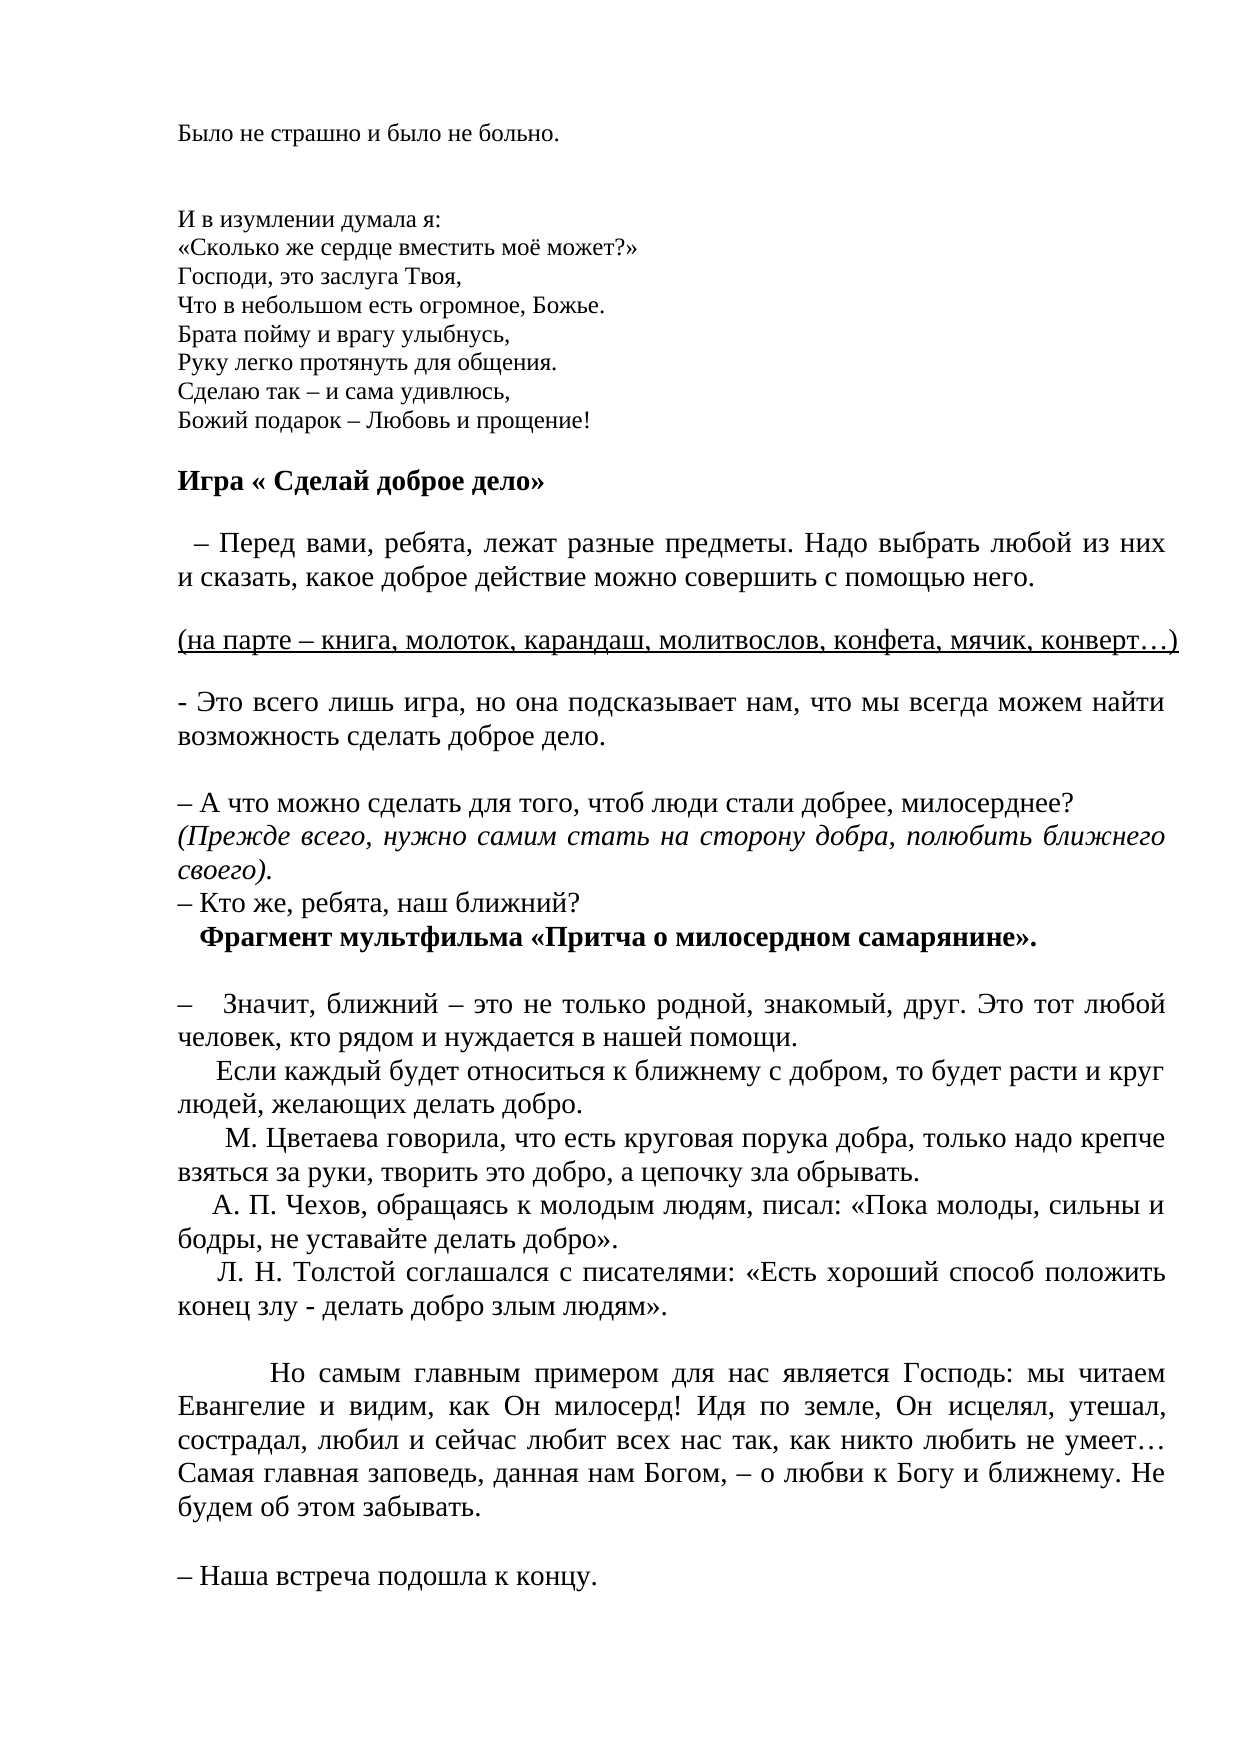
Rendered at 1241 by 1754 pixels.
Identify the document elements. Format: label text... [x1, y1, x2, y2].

text А. П. Чехов, обращаясь к молодым людям, писал: «Пока молоды, сильны и бодры, не уставайте делать добро». [177, 1187, 1167, 1254]
text (Прежде всего, нужно самим стать на сторону добра, полюбить ближнего своего). [177, 818, 1167, 885]
text – А что можно сделать для того, чтоб люди стали добрее, милосерднее? [177, 785, 1167, 818]
text Игра « Сделай доброе дело» [177, 463, 1167, 496]
text Фрагмент мультфильма «Притча о милосердном самарянине». [177, 919, 1167, 952]
text – Наша встреча подошла к концу. [177, 1558, 1167, 1592]
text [177, 118, 1167, 204]
text Если каждый будет относиться к ближнему с добром, то будет расти и круг людей, желающих делать добро. [177, 1053, 1167, 1120]
text Но самым главным примером для нас является Господь: мы читаем Евангелие и видим, как Он милосерд! Идя по земле, Он исцелял, утешал, сострадал, любил и сейчас любит всех нас так, как никто любить не умеет…Самая главная заповедь, данная нам Богом, – о любви к Богу и ближнему. Не будем об этом забывать. [177, 1355, 1167, 1523]
text Л. Н. Толстой соглашался с писателями: «Есть хороший способ положить конец злу - делать добро злым людям». [177, 1254, 1167, 1321]
text – Кто же, ребята, наш ближний? [177, 885, 1167, 919]
text - Это всего лишь игра, но она подсказывает нам, что мы всегда можем найти возможность сделать доброе дело. [177, 684, 1167, 751]
text М. Цветаева говорила, что есть круговая порука добра, только надо крепче взяться за руки, творить это добро, а цепочку зла обрывать. [177, 1120, 1167, 1187]
text – Значит, ближний – это не только родной, знакомый, друг. Это тот любой человек, кто рядом и нуждается в нашей помощи. [177, 986, 1167, 1053]
text – Перед вами, ребята, лежат разные предметы. Надо выбрать любой из них и сказать, какое доброе действие можно совершить с помощью него. [162, 526, 1167, 593]
text И в изумлении думала я: «Сколько же сердце вместить моё может?» Господи, это заслуга Твоя, Что в небольшом есть огромное, Божье. Брата пойму и врагу улыбнусь, Руку легко протянуть для общения. Сделаю так – и сама удивлюсь, Божий подарок – Любовь и прощение! [177, 204, 1167, 434]
text (на парте – книга, молоток, карандаш, молитвослов, конфета, мячик, конверт…) [177, 622, 1181, 655]
